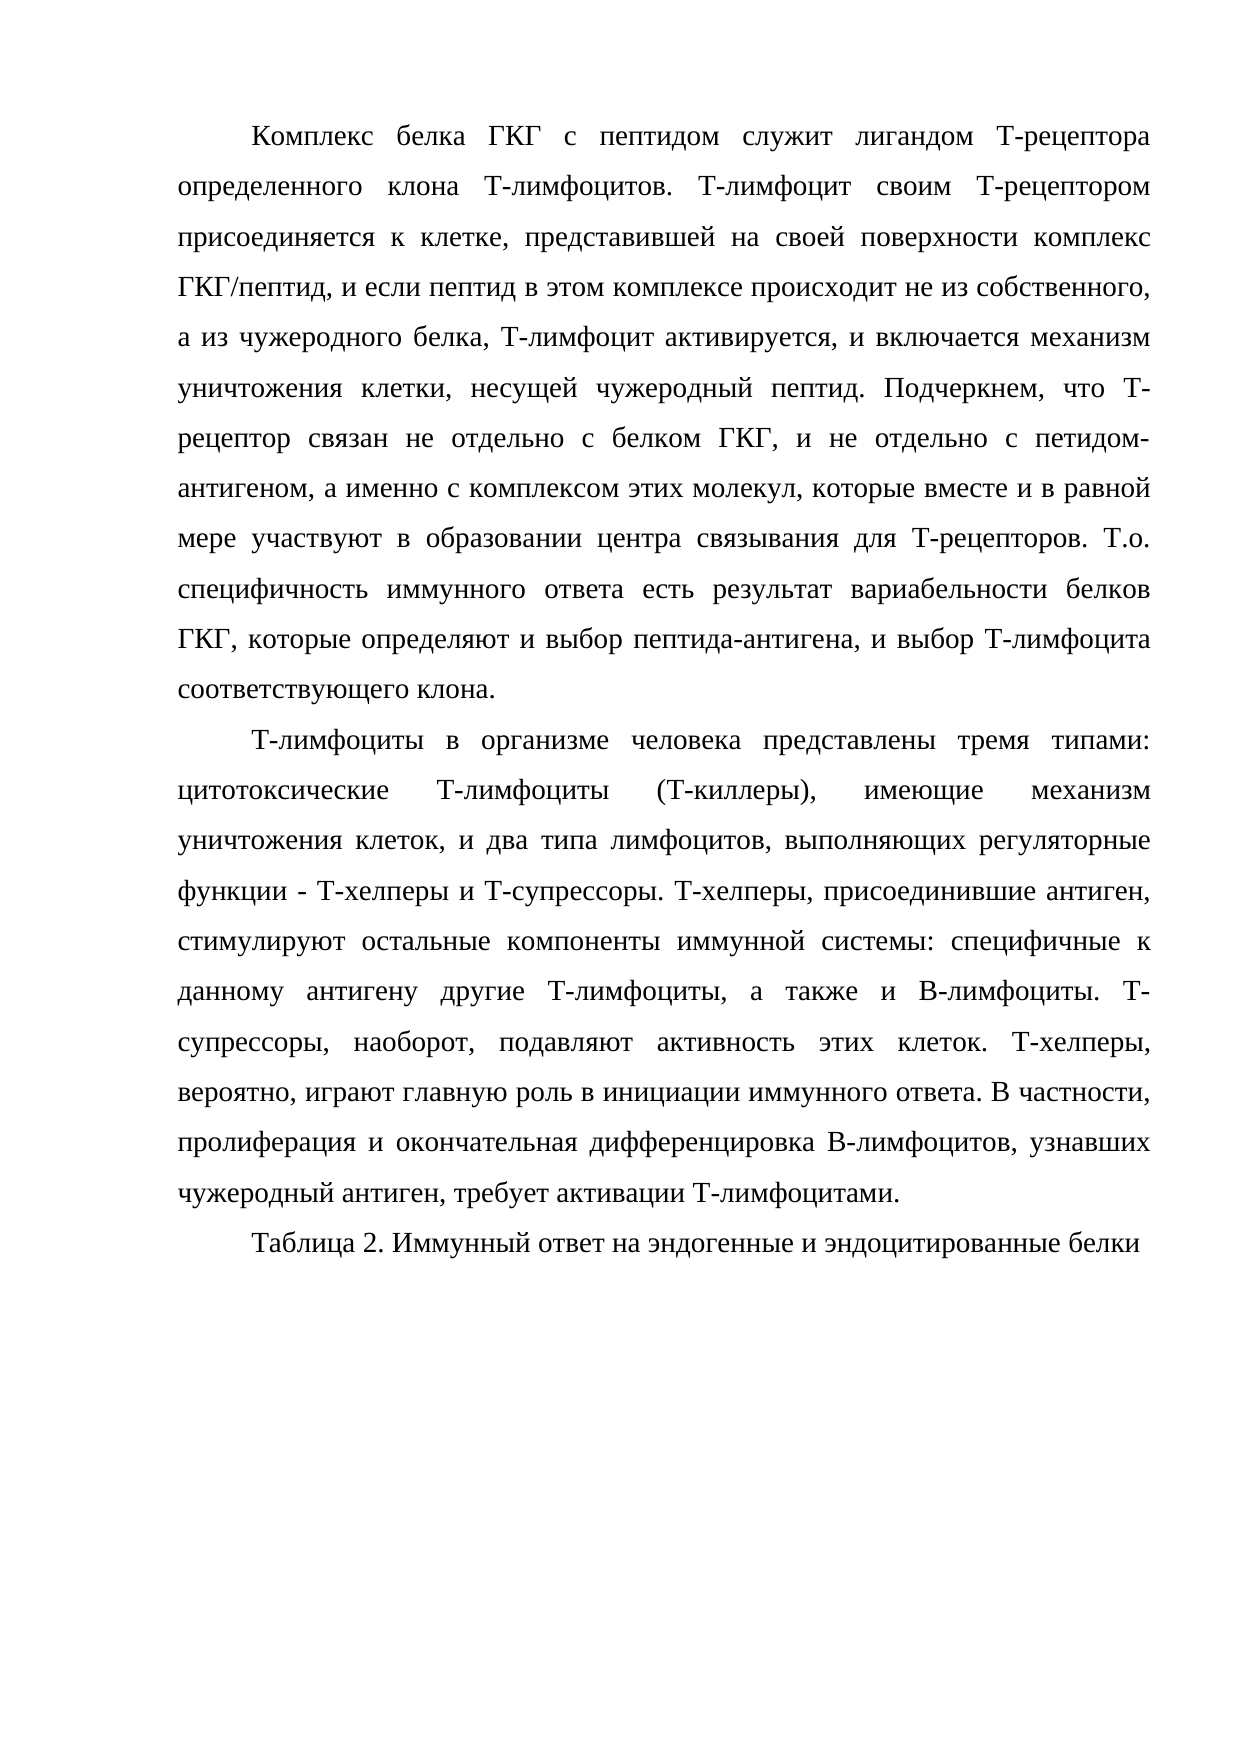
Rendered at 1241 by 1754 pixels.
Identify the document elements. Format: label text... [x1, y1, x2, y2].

text Комплекс белка ГКГ с пептидом служит лигандом Т-рецептора определенного клона Т-лимфоцитов. Т-лимфоцит своим Т-рецептором присоединяется к клетке, представившей на своей поверхности комплекс ГКГ/пептид, и если пептид в этом комплексе происходит не из собственного, а из чужеродного белка, Т-лимфоцит активируется, и включается механизм уничтожения клетки, несущей чужеродный пептид. Подчеркнем, что Т-рецептор связан не отдельно с белком ГКГ, и не отдельно с петидом-антигеном, а именно с комплексом этих молекул, которые вместе и в равной мере участвуют в образовании центра связывания для Т-рецепторов. Т.о. специфичность иммунного ответа есть результат вариабельности белков ГКГ, которые определяют и выбор пептида-антигена, и выбор Т-лимфоцита соответствующего клона. [177, 118, 1152, 705]
text Таблица 2. Иммунный ответ на эндогенные и эндоцитированные белки [177, 1225, 1152, 1258]
text Т-лимфоциты в организме человека представлены тремя типами: цитотоксические Т-лимфоциты (Т-киллеры), имеющие механизм уничтожения клеток, и два типа лимфоцитов, выполняющих регуляторные функции - Т-хелперы и Т-супрессоры. Т-хелперы, присоединившие антиген, стимулируют остальные компоненты иммунной системы: специфичные к данному антигену другие Т-лимфоциты, а также и В-лимфоциты. Т-супрессоры, наоборот, подавляют активность этих клеток. Т-хелперы, вероятно, играют главную роль в инициации иммунного ответа. В частности, пролиферация и окончательная дифференцировка В-лимфоцитов, узнавших чужеродный антиген, требует активации Т-лимфоцитами. [177, 722, 1152, 1208]
